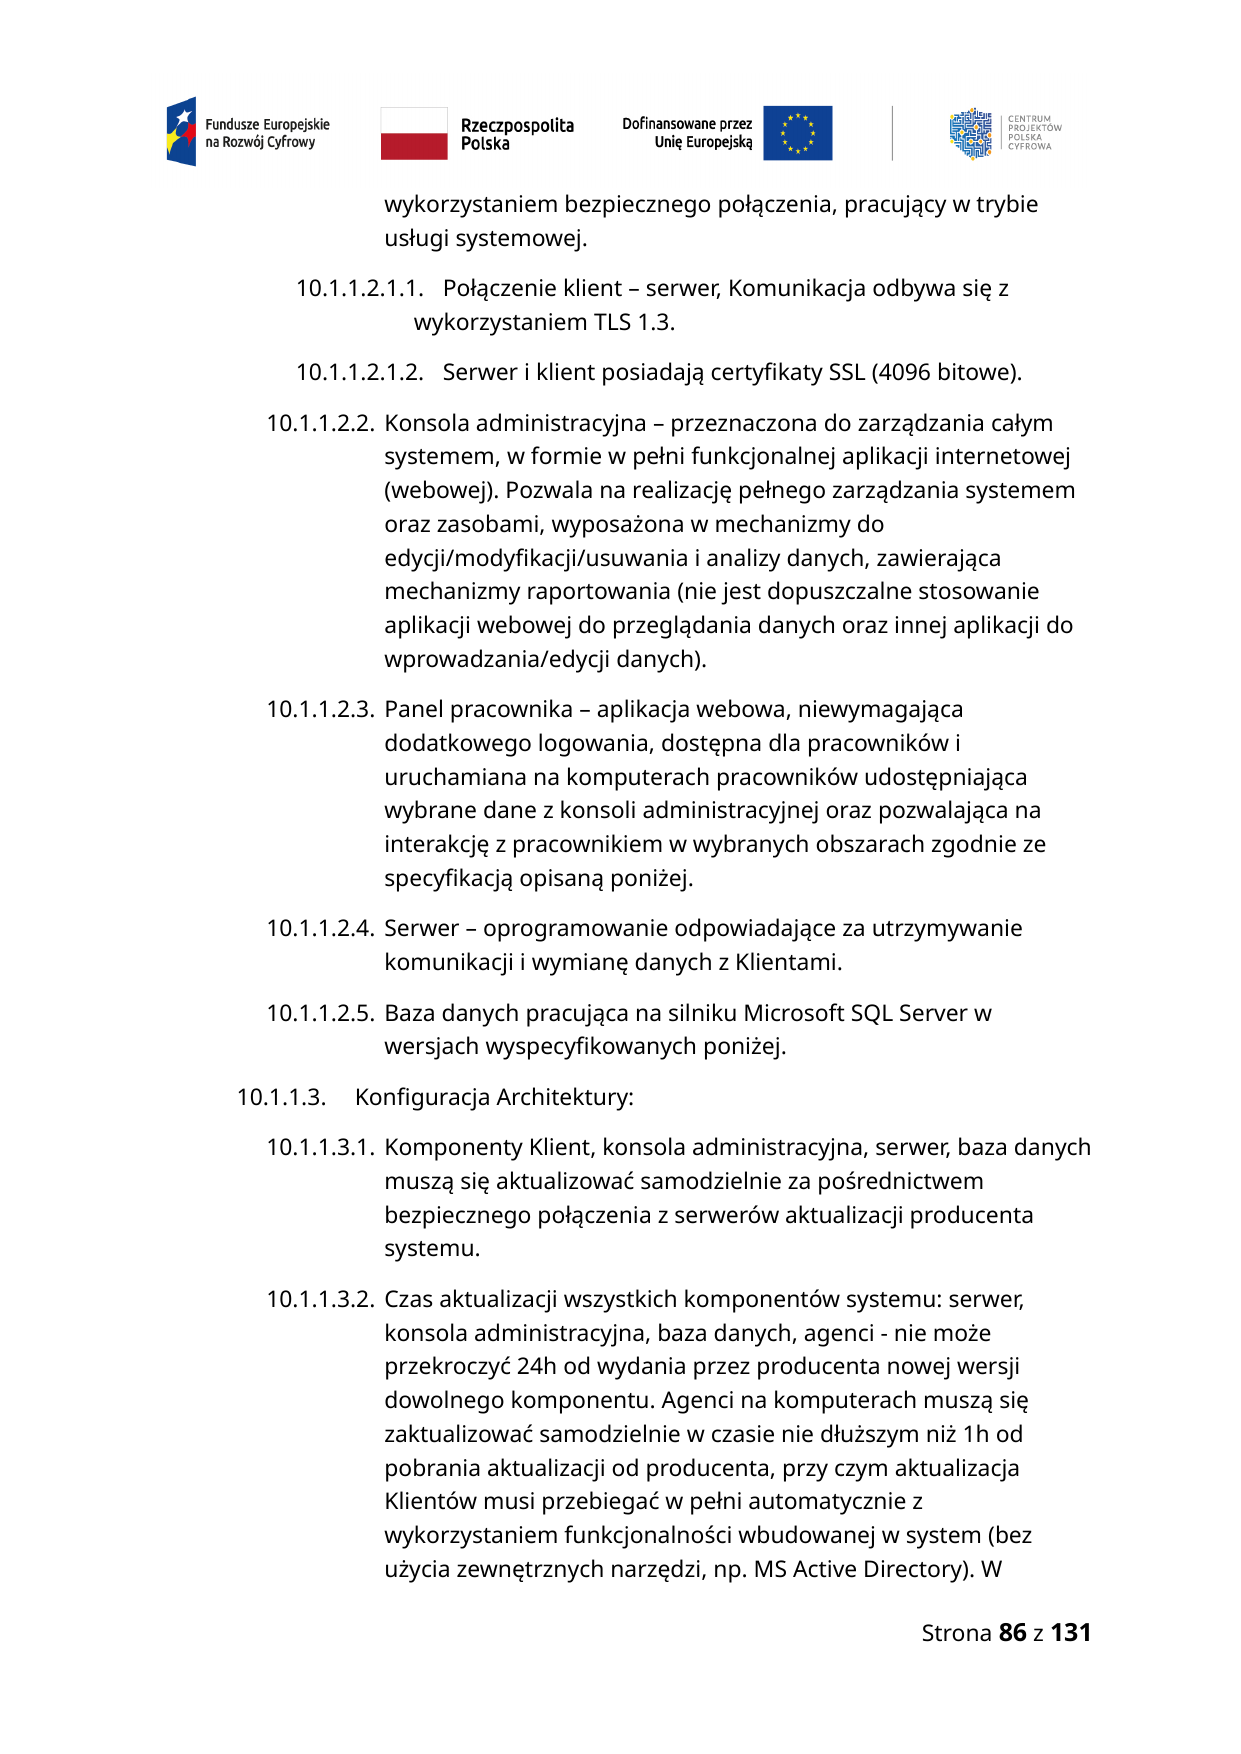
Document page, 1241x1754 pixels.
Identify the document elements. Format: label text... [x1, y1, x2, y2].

list Konsola administracyjna – przeznaczona do zarządzania całym systemem, w formie w pełni funkcjonalnej aplikacji internetowej (webowej). Pozwala na realizację pełnego zarządzania systemem oraz zasobami, wyposażona w mechanizmy do edycji/modyfikacji/usuwania i analizy danych, zawierająca mechanizmy raportowania (nie jest dopuszczalne stosowanie aplikacji webowej do przeglądania danych oraz innej aplikacji do wprowadzania/edycji danych). [266, 407, 1093, 674]
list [266, 1283, 1093, 1584]
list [266, 188, 1093, 253]
list Połączenie klient – serwer, Komunikacja odbywa się z wykorzystaniem TLS 1.3. [296, 272, 1093, 337]
list Komponenty Klient, konsola administracyjna, serwer, baza danych muszą się aktualizować samodzielnie za pośrednictwem bezpiecznego połączenia z serwerów aktualizacji producenta systemu. [266, 1131, 1093, 1264]
list Konfiguracja Architektury: [236, 1081, 1093, 1112]
list Baza danych pracująca na silniku Microsoft SQL Server w wersjach wyspecyfikowanych poniżej. [266, 997, 1093, 1062]
list Serwer i klient posiadają certyfikaty SSL (4096 bitowe). [296, 356, 1093, 387]
list Serwer – oprogramowanie odpowiadające za utrzymywanie komunikacji i wymianę danych z Klientami. [266, 912, 1093, 977]
list Panel pracownika – aplikacja webowa, niewymagająca dodatkowego logowania, dostępna dla pracowników i uruchamiana na komputerach pracowników udostępniająca wybrane dane z konsoli administracyjnej oraz pozwalająca na interakcję z pracownikiem w wybranych obszarach zgodnie ze specyfikacją opisaną poniżej. [266, 693, 1093, 893]
